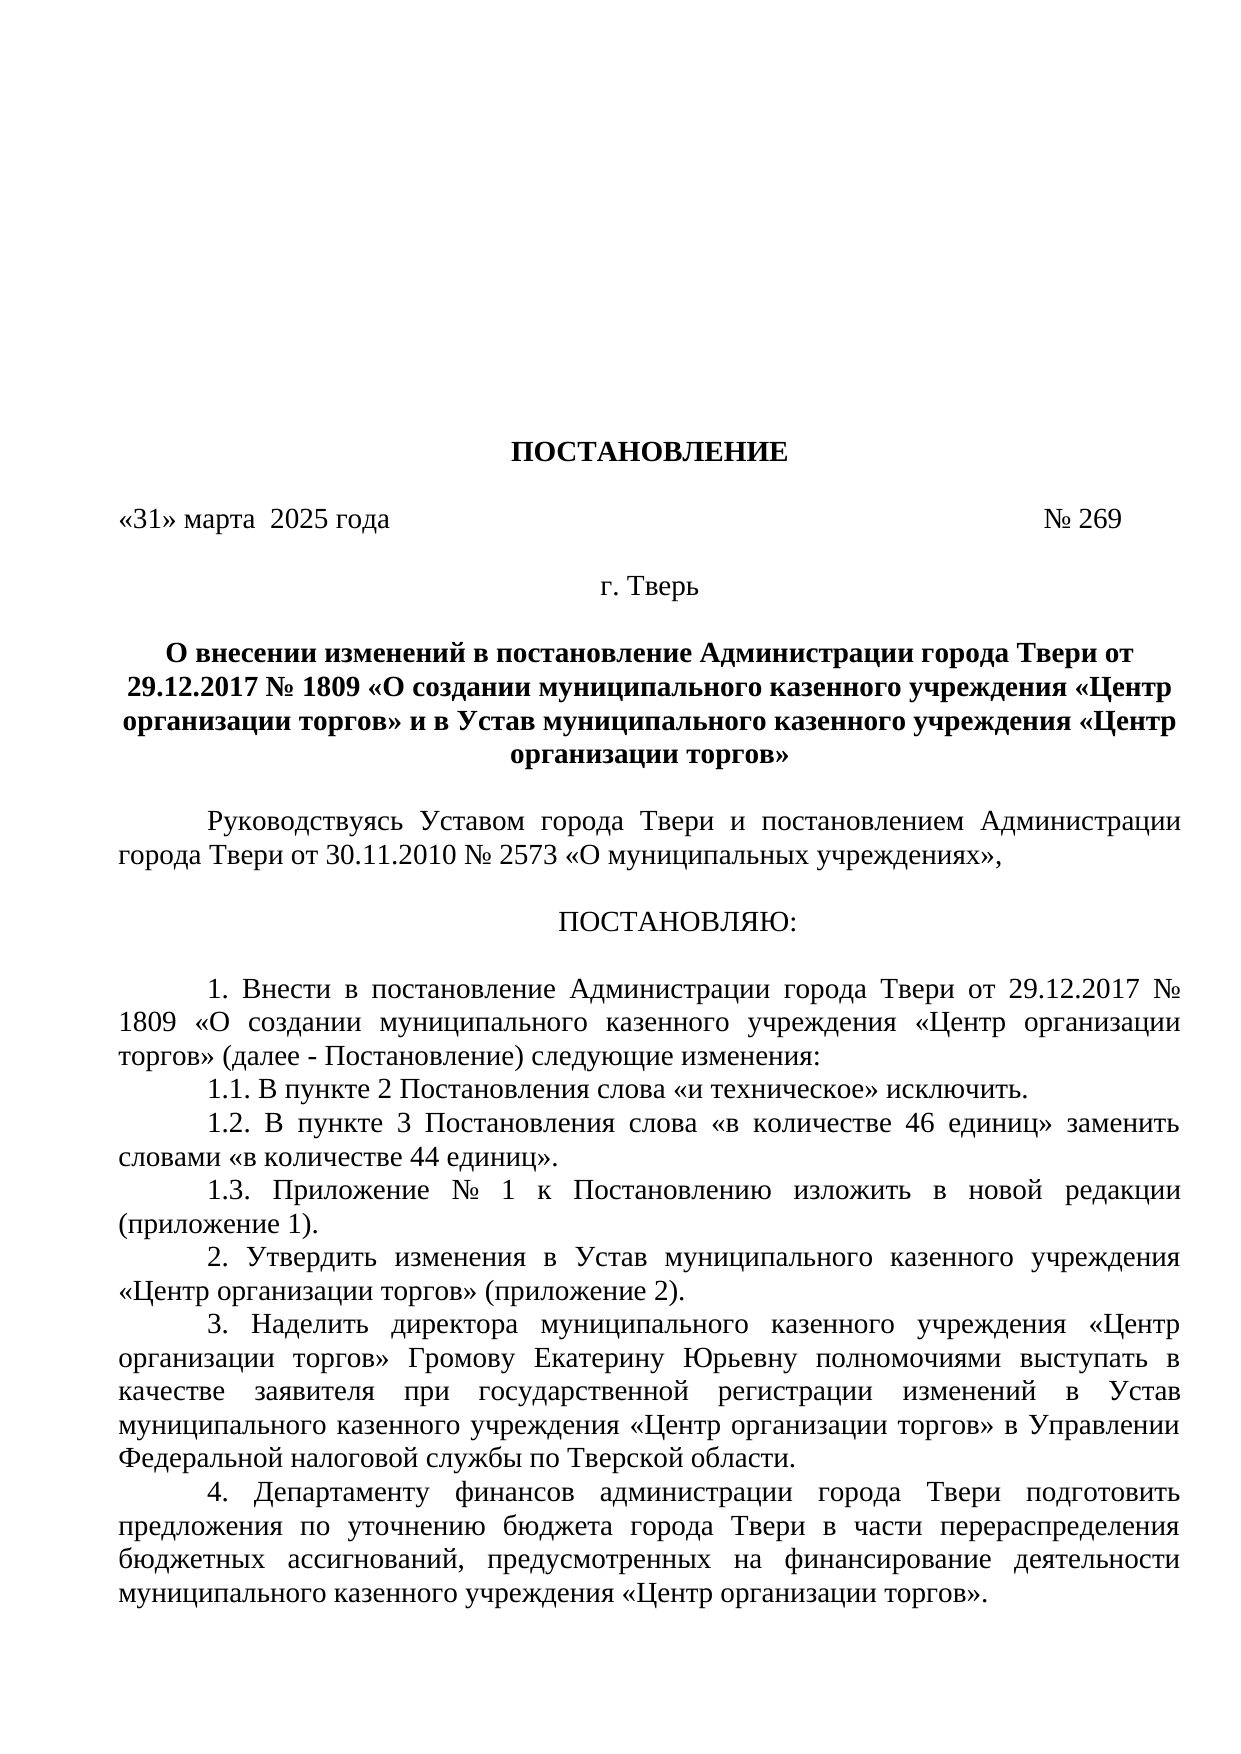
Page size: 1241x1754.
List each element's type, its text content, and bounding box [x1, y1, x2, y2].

text 1.1. В пункте 2 Постановления слова «и техническое» исключить. [118, 1072, 1181, 1105]
text 2. Утвердить изменения в Устав муниципального казенного учреждения «Центр организации торгов» (приложение 2). [118, 1239, 1181, 1306]
text 1.2. В пункте 3 Постановления слова «в количестве 46 единиц» заменить словами «в количестве 44 единиц». [118, 1105, 1181, 1172]
text «31» марта 2025 года № 269 [118, 501, 1181, 535]
text О внесении изменений в постановление Администрации города Твери от 29.12.2017 № 1809 «О создании муниципального казенного учреждения «Центр организации торгов» и в Устав муниципального казенного учреждения «Центр организации торгов» [118, 636, 1181, 770]
text ПОСТАНОВЛЕНИЕ [118, 434, 1181, 468]
text 1. Внести в постановление Администрации города Твери от 29.12.2017 № 1809 «О создании муниципального казенного учреждения «Центр организации торгов» (далее - Постановление) следующие изменения: [118, 971, 1181, 1072]
text ПОСТАНОВЛЯЮ: [118, 904, 1181, 937]
text 3. Наделить директора муниципального казенного учреждения «Центр организации торгов» Громову Екатерину Юрьевну полномочиями выступать в качестве заявителя при государственной регистрации изменений в Устав муниципального казенного учреждения «Центр организации торгов» в Управлении Федеральной налоговой службы по Тверской области. [118, 1306, 1181, 1474]
text 1.3. Приложение № 1 к Постановлению изложить в новой редакции (приложение 1). [118, 1172, 1181, 1239]
text Руководствуясь Уставом города Твери и постановлением Администрации города Твери от 30.11.2010 № 2573 «О муниципальных учреждениях», [118, 803, 1181, 870]
text г. Тверь [118, 568, 1181, 602]
text 4. Департаменту финансов администрации города Твери подготовить предложения по уточнению бюджета города Твери в части перераспределения бюджетных ассигнований, предусмотренных на финансирование деятельности муниципального казенного учреждения «Центр организации торгов». [118, 1474, 1181, 1608]
